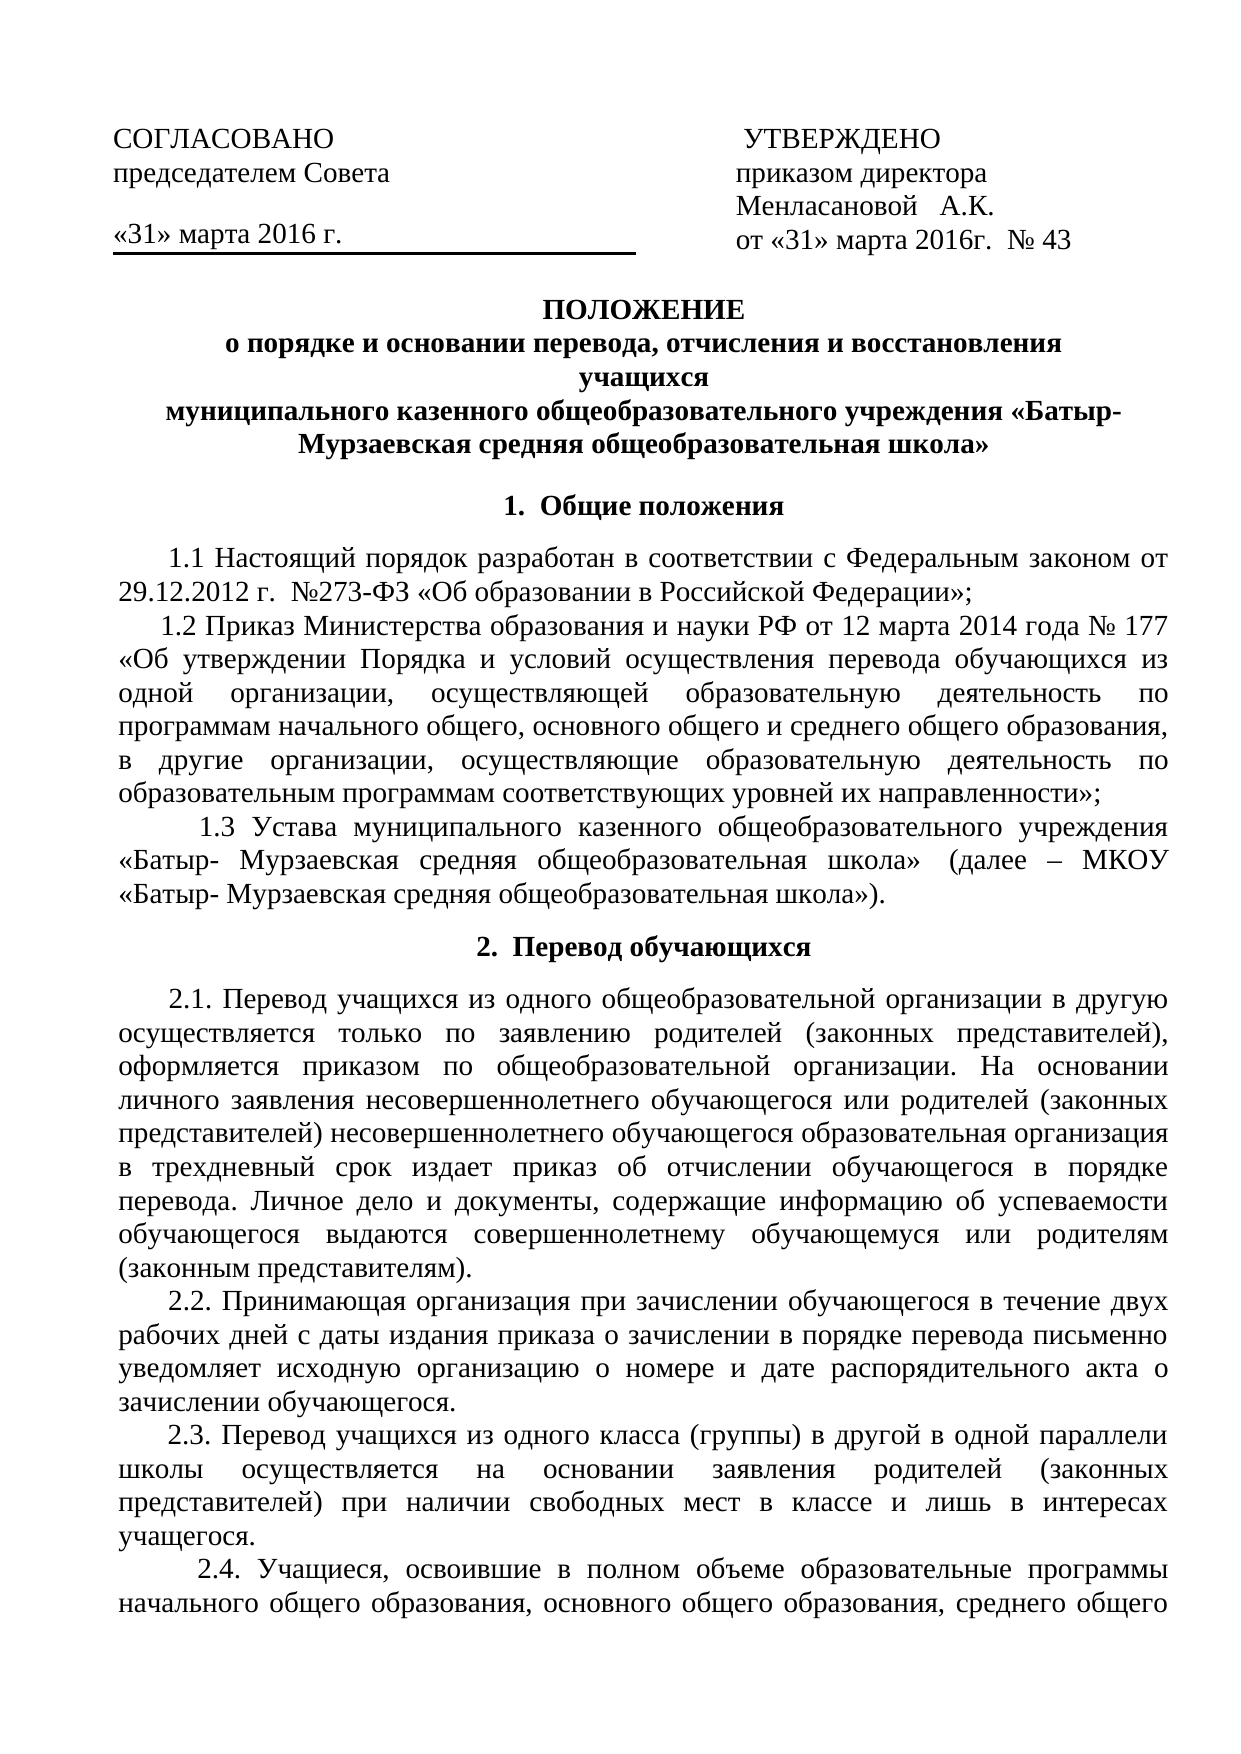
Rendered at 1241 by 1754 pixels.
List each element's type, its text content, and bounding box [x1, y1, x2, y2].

text учащихся [118, 359, 1169, 393]
text 2.2. Принимающая организация при зачислении обучающегося в течение двух рабочих дней с даты издания приказа о зачислении в порядке перевода письменно уведомляет исходную организацию о номере и дате распорядительного акта о зачислении обучающегося. [118, 1283, 1169, 1417]
text 2.3. Перевод учащихся из одного класса (группы) в другой в одной параллели школы осуществляется на основании заявления родителей (законных представителей) при наличии свободных мест в классе и лишь в интересах учащегося. [118, 1417, 1169, 1552]
text 2.1. Перевод учащихся из одного общеобразовательной организации в другую осуществляется только по заявлению родителей (законных представителей), оформляется приказом по общеобразовательной организации. На основании личного заявления несовершеннолетнего обучающегося или родителей (законных представителей) несовершеннолетнего обучающегося образовательная организация в трехдневный срок издает приказ об отчислении обучающегося в порядке перевода. Личное дело и документы, содержащие информацию об успеваемости обучающегося выдаются совершеннолетнему обучающемуся или родителям (законным представителям). [118, 981, 1169, 1283]
text о порядке и основании перевода, отчисления и восстановления [118, 326, 1169, 359]
table_header УТВЕРЖДЕНО приказом директора Менласановой А.К. от «31» марта 2016г. № 43 [639, 118, 1178, 258]
text 1.3 Устава муниципального казенного общеобразовательного учреждения «Батыр- Мурзаевская средняя общеобразовательная школа» (далее – МКОУ «Батыр- Мурзаевская средняя общеобразовательная школа»). [118, 809, 1169, 909]
table_header СОГЛАСОВАНО председателем Совета «31» марта 2016 г. [110, 118, 639, 258]
text 1.1 Настоящий порядок разработан в соответствии с Федеральным законом от 29.12.2012 г. №273-ФЗ «Об образовании в Российской Федерации»; [118, 541, 1169, 608]
text ПОЛОЖЕНИЕ [118, 292, 1169, 326]
text муниципального казенного общеобразовательного учреждения «Батыр- Мурзаевская средняя общеобразовательная школа» [118, 393, 1169, 460]
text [118, 1552, 1169, 1619]
text 1. Общие положения [118, 488, 1169, 521]
text 1.2 Приказ Министерства образования и науки РФ от 12 марта 2014 года № 177 «Об утверждении Порядка и условий осуществления перевода обучающихся из одной организации, осуществляющей образовательную деятельность по программам начального общего, основного общего и среднего общего образования, в другие организации, осуществляющие образовательную деятельность по образовательным программам соответствующих уровней их направленности»; [118, 608, 1169, 809]
text 2. Перевод обучающихся [118, 929, 1169, 962]
